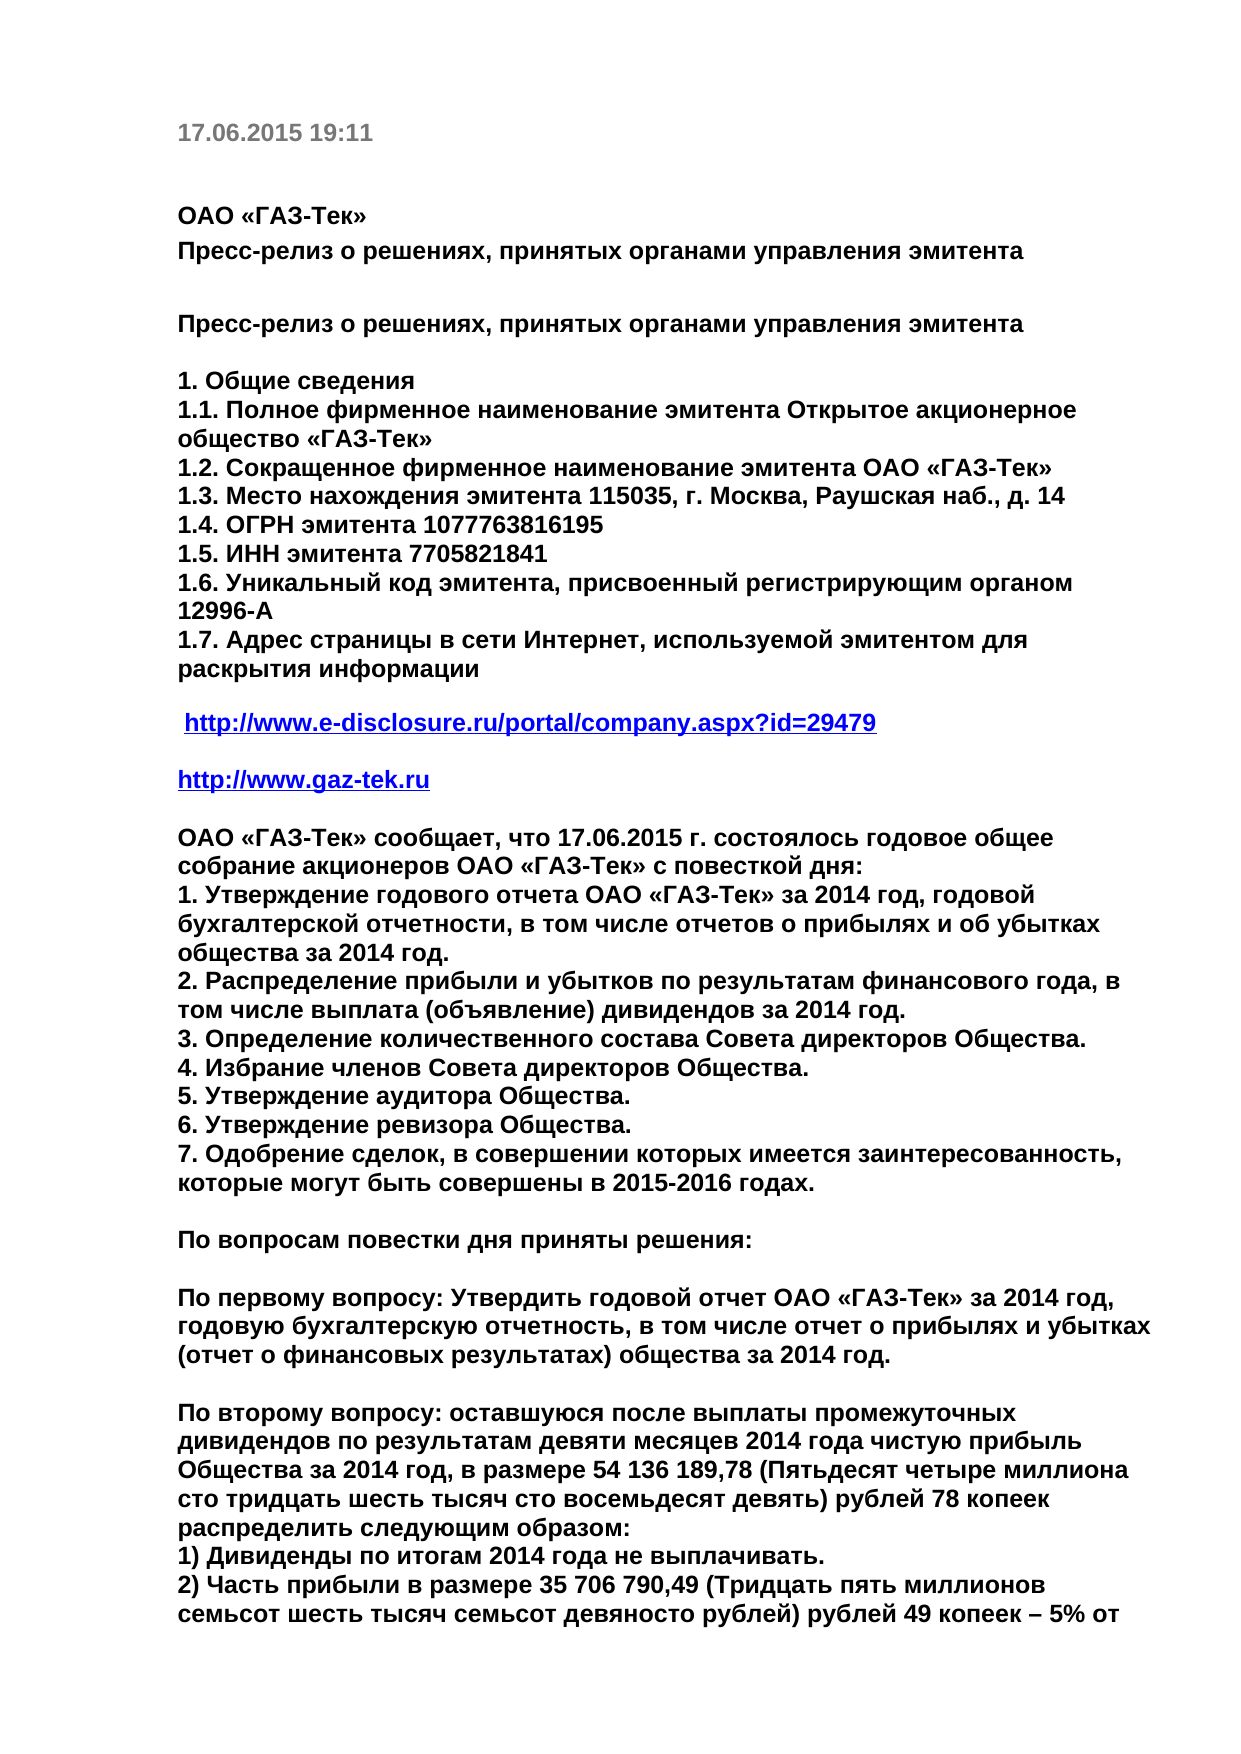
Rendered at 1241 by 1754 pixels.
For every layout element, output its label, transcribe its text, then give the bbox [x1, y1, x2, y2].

text ОАО «ГАЗ-Тек» [177, 201, 1152, 229]
text 17.06.2015 19:11 [177, 118, 1152, 147]
text Пресс-релиз о решениях, принятых органами управления эмитента [177, 236, 1152, 264]
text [177, 707, 1152, 1627]
text Пресс-релиз о решениях, принятых органами управления эмитента 1. Общие сведения 1.1. Полное фирменное наименование эмитента Открытое акционерное общество «ГАЗ-Тек» 1.2. Сокращенное фирменное наименование эмитента ОАО «ГАЗ-Тек» 1.3. Место нахождения эмитента 115035, г. Москва, Раушская наб., д. 14 1.4. ОГРН эмитента 1077763816195 1.5. ИНН эмитента 7705821841 1.6. Уникальный код эмитента, присвоенный регистрирующим органом 12996-А 1.7. Адрес страницы в сети Интернет, используемой эмитентом для раскрытия информации [177, 309, 1152, 682]
